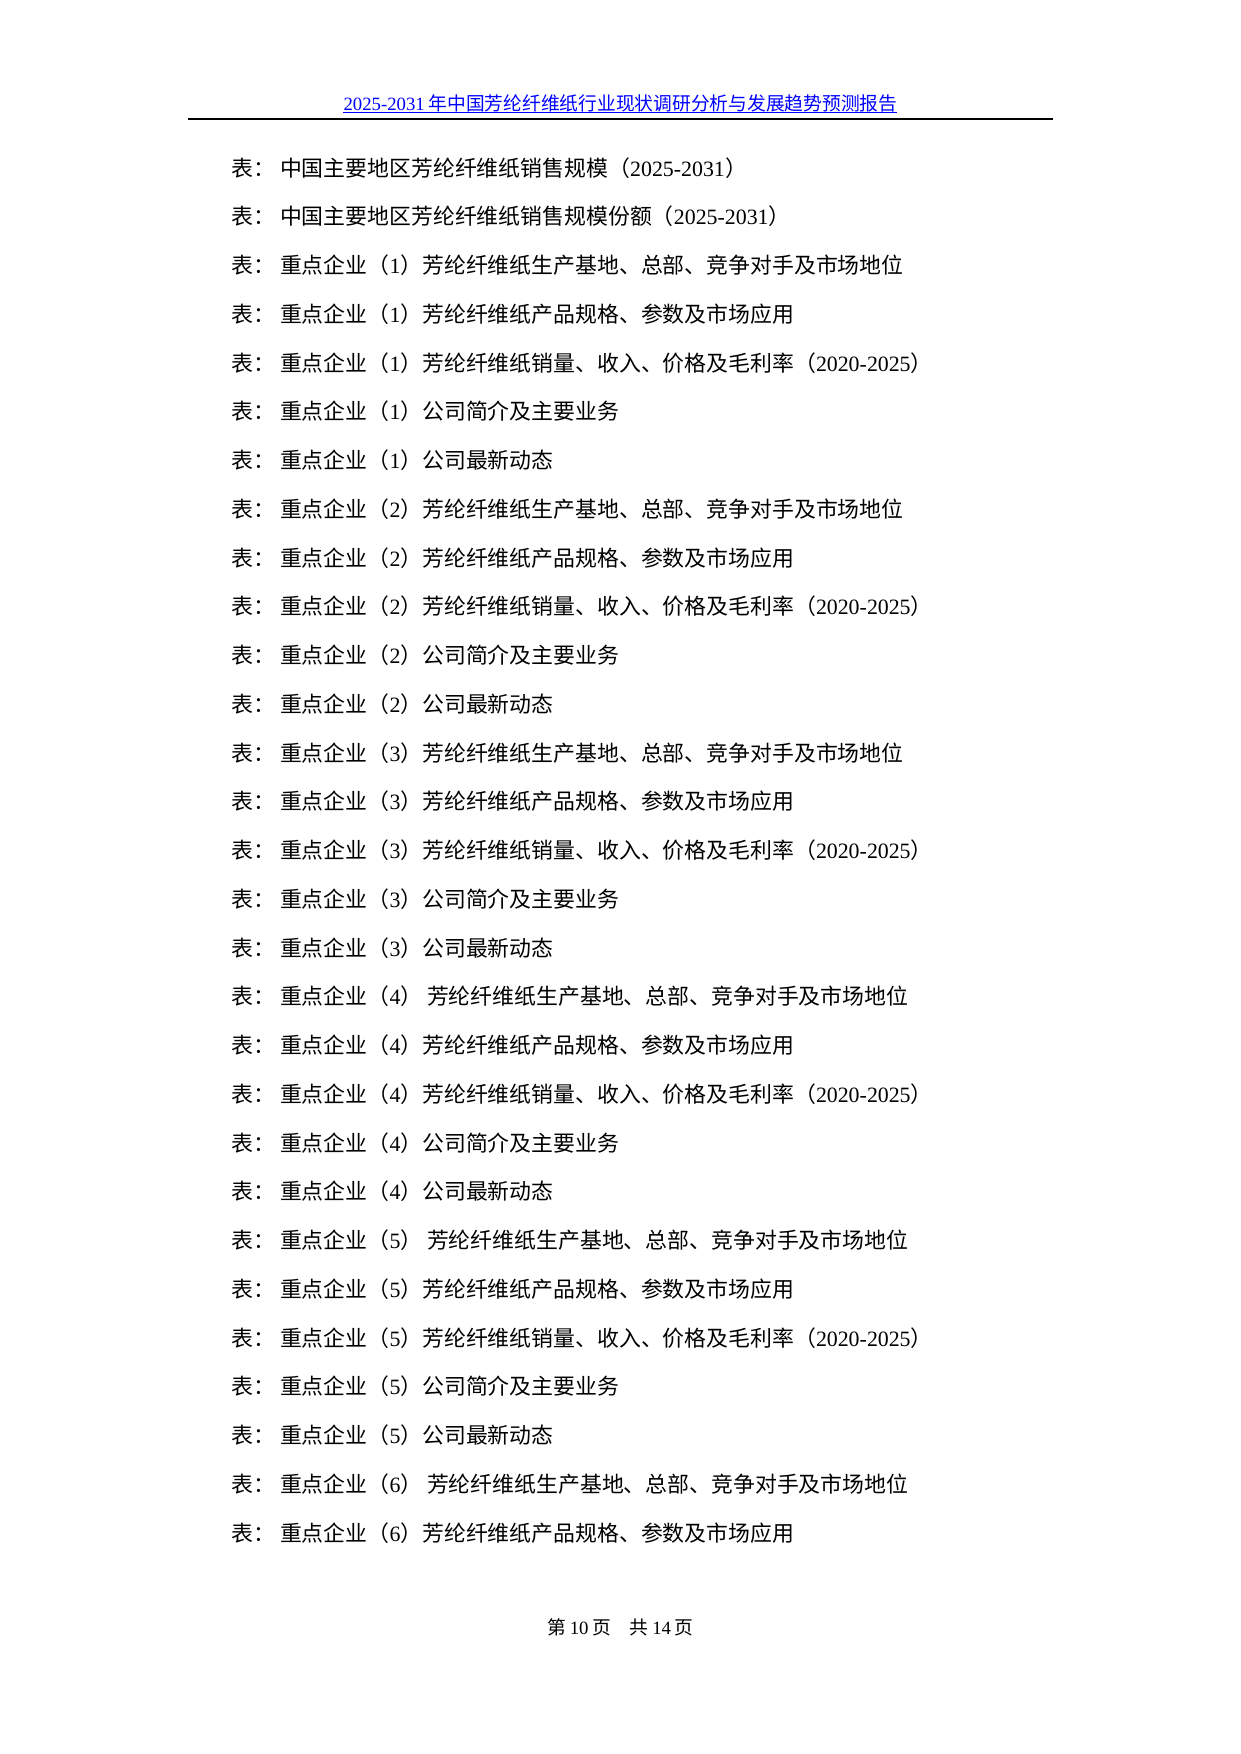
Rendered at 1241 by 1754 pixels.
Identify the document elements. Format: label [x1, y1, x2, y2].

text [187, 150, 1053, 1548]
